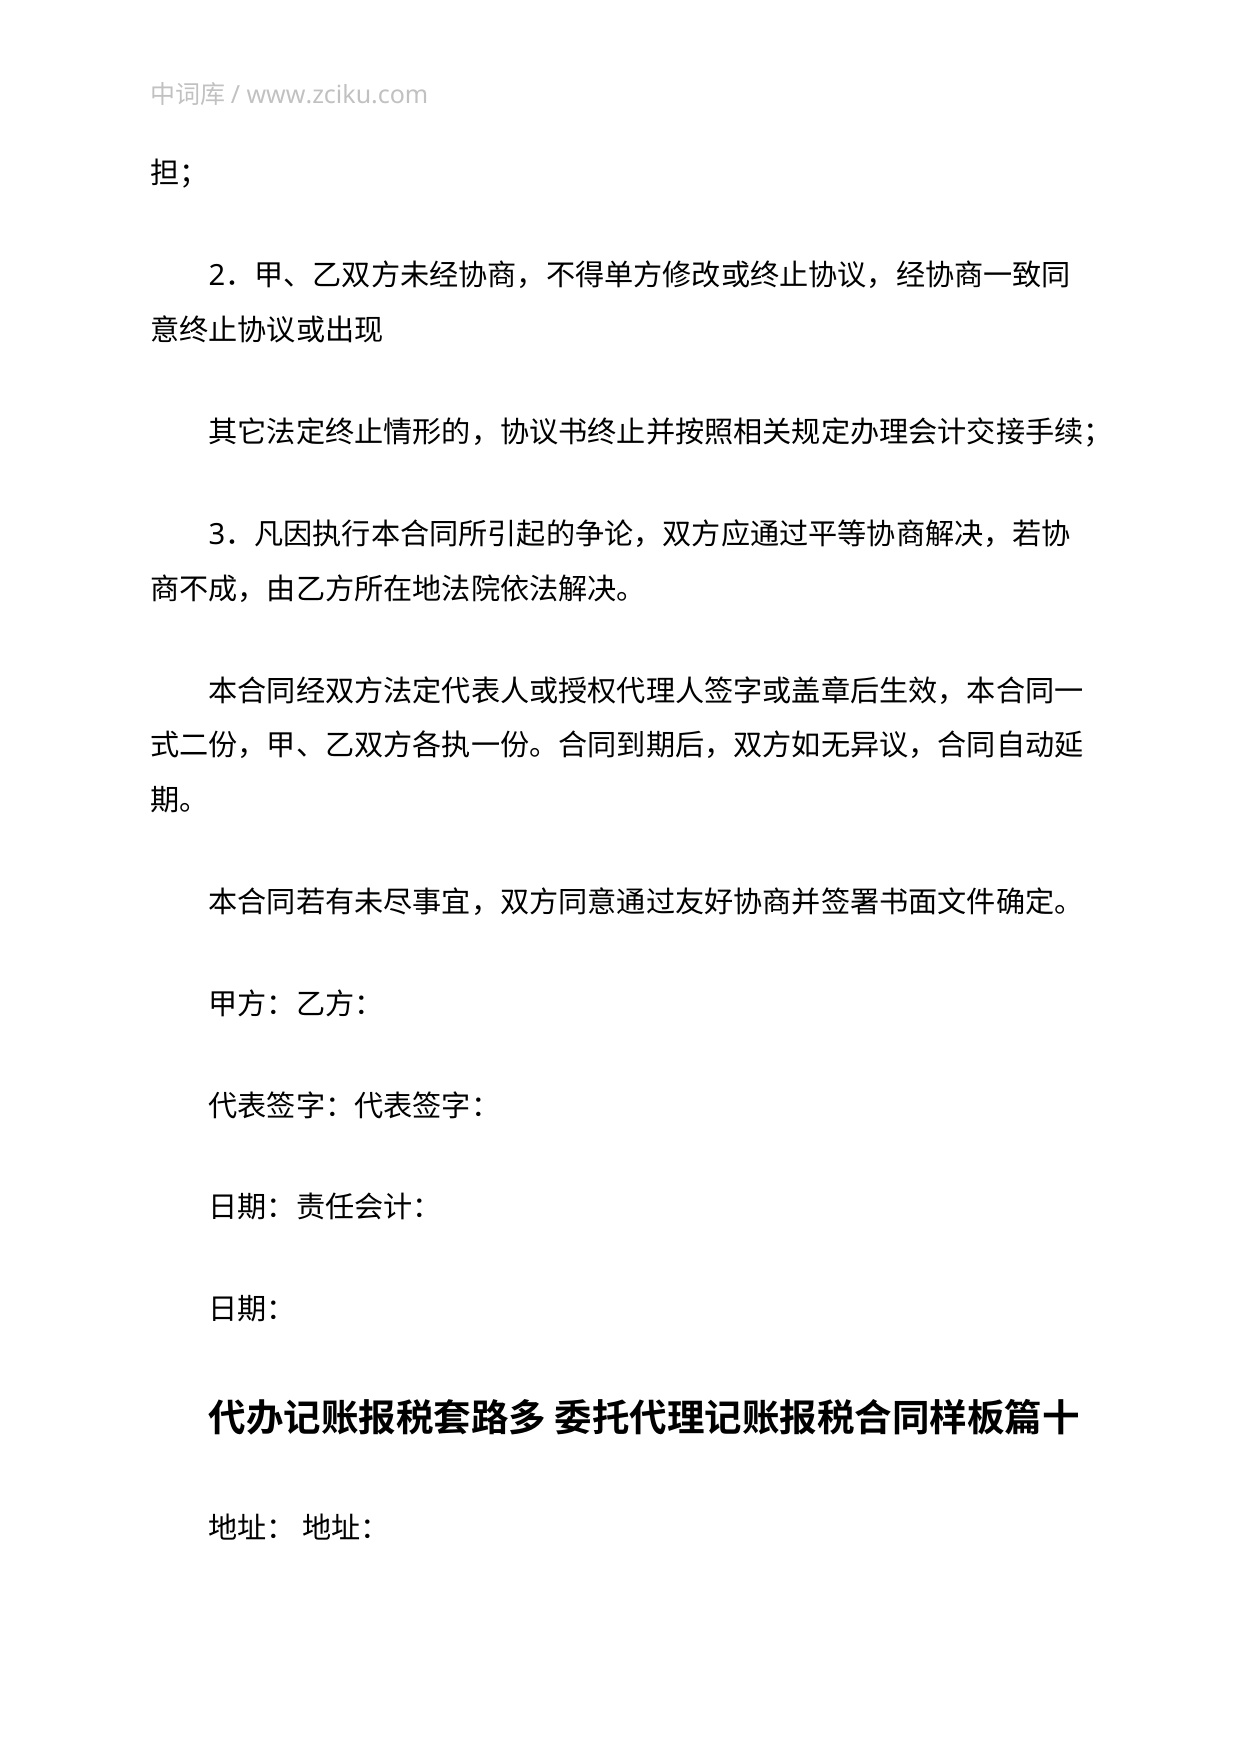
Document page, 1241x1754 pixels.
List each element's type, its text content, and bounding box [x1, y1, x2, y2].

text 日期： [150, 1286, 1090, 1328]
text 其它法定终止情形的，协议书终止并按照相关规定办理会计交接手续； [150, 408, 1090, 451]
text 甲方：乙方： [150, 980, 1090, 1023]
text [150, 150, 1090, 192]
text 日期：责任会计： [150, 1184, 1090, 1226]
text 本合同经双方法定代表人或授权代理人签字或盖章后生效，本合同一式二份，甲、乙双方各执一份。合同到期后，双方如无异议，合同自动延期。 [150, 667, 1090, 819]
text 本合同若有未尽事宜，双方同意通过友好协商并签署书面文件确定。 [150, 879, 1090, 921]
text 地址： 地址： [150, 1505, 1090, 1547]
text 代办记账报税套路多 委托代理记账报税合同样板篇十 [150, 1387, 1090, 1442]
text 2．甲、乙双方未经协商，不得单方修改或终止协议，经协商一致同意终止协议或出现 [150, 252, 1090, 349]
text 代表签字：代表签字： [150, 1082, 1090, 1124]
text 3．凡因执行本合同所引起的争论，双方应通过平等协商解决，若协商不成，由乙方所在地法院依法解决。 [150, 510, 1090, 608]
